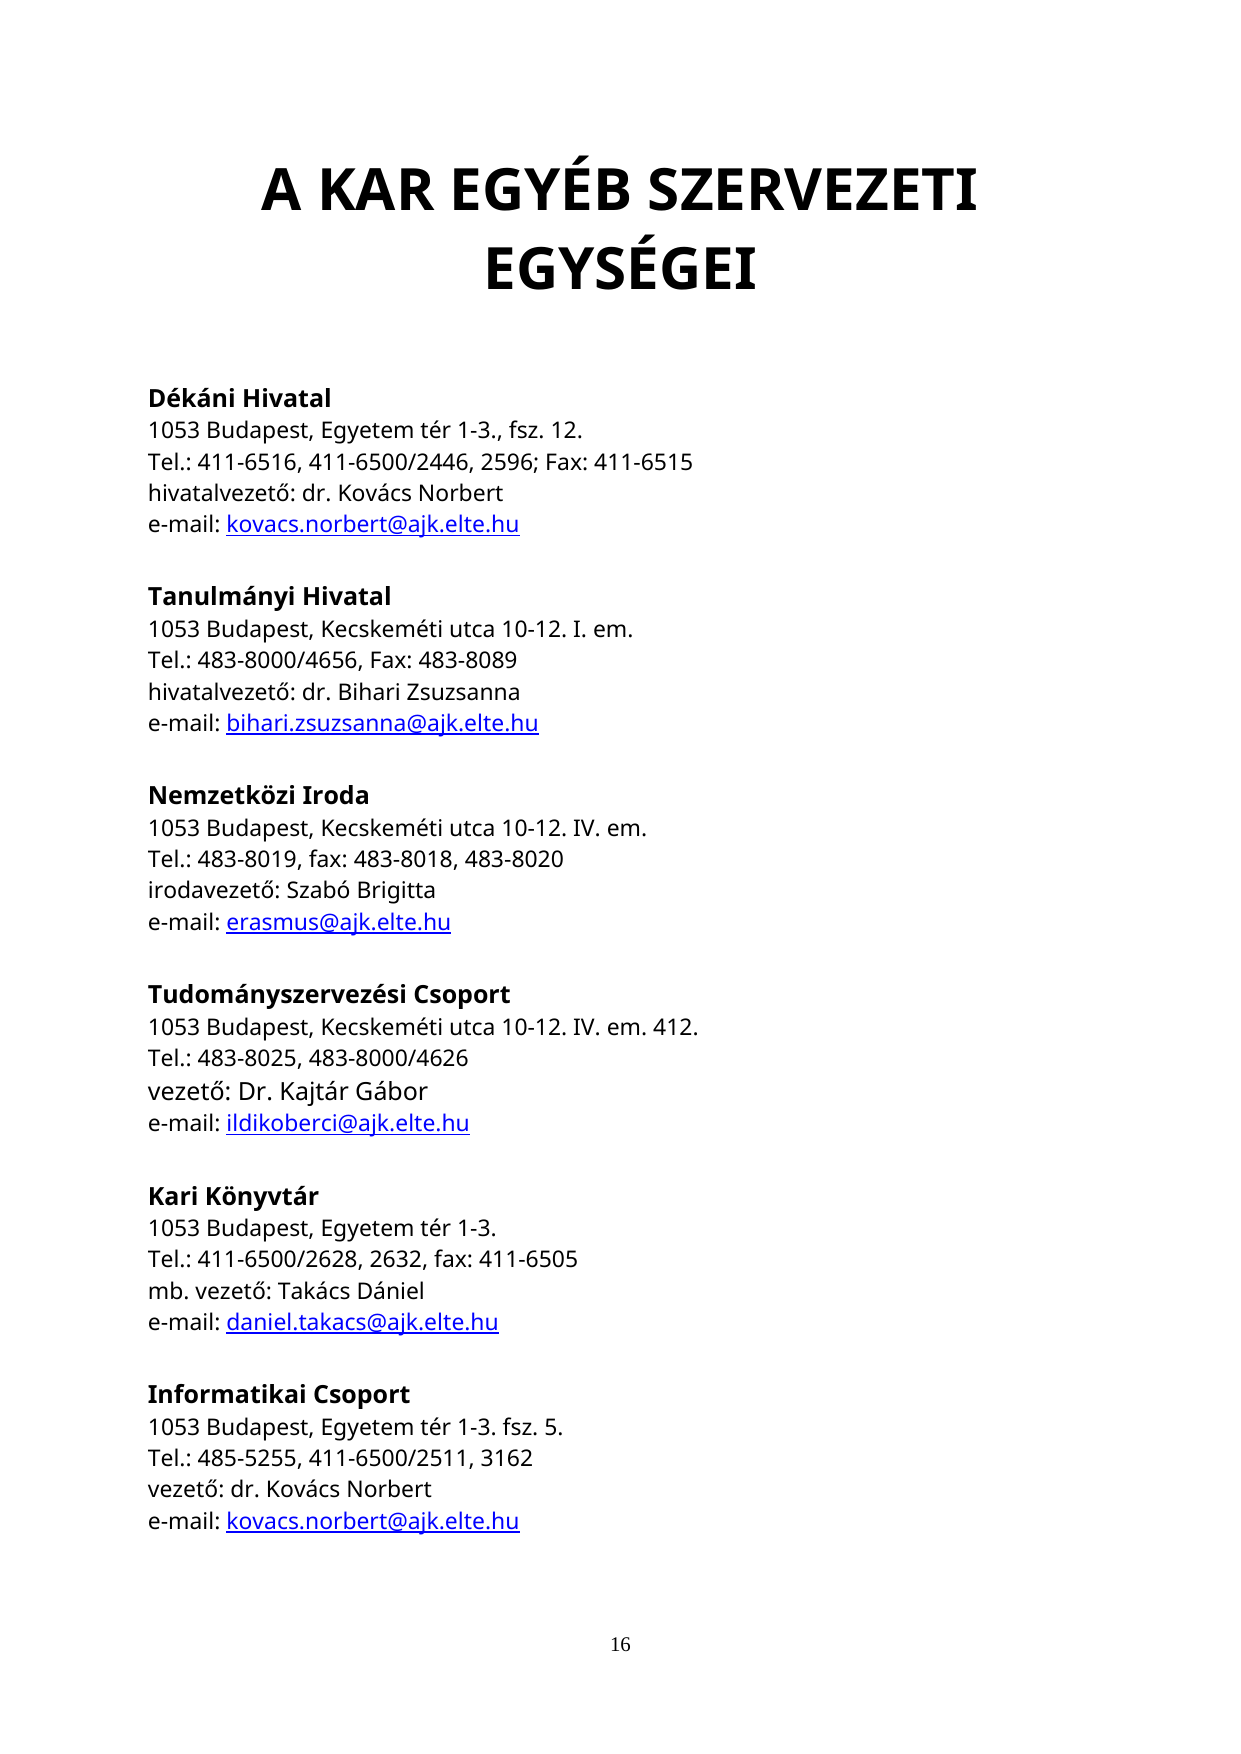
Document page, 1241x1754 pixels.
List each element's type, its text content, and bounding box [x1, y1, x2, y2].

text 1053 Budapest, Egyetem tér 1-3. fsz. 5. [148, 1411, 1093, 1442]
text e-mail: kovacs.norbert@ajk.elte.hu [148, 1505, 1093, 1536]
text vezető: Dr. Kajtár Gábor [148, 1073, 1093, 1107]
text vezető: dr. Kovács Norbert [148, 1473, 1093, 1505]
text A KAR EGYÉB SZERVEZETI EGYSÉGEI [148, 148, 1093, 307]
text Informatikai Csoport [148, 1377, 1093, 1411]
text Tel.: 411-6500/2628, 2632, fax: 411-6505 [148, 1243, 1093, 1275]
text e-mail: kovacs.norbert@ajk.elte.hu [148, 508, 1093, 539]
text Kari Könyvtár [148, 1178, 1093, 1212]
text e-mail: erasmus@ajk.elte.hu [148, 906, 1093, 937]
text 1053 Budapest, Kecskeméti utca 10-12. IV. em. 412. [148, 1011, 1093, 1042]
text irodavezető: Szabó Brigitta [148, 874, 1093, 906]
text Tel.: 483-8019, fax: 483-8018, 483-8020 [148, 843, 1093, 874]
text Tanulmányi Hivatal [148, 579, 1093, 613]
text 1053 Budapest, Egyetem tér 1-3. [148, 1212, 1093, 1243]
text e-mail: bihari.zsuzsanna@ajk.elte.hu [148, 707, 1093, 738]
text Nemzetközi Iroda [148, 778, 1093, 812]
text mb. vezető: Takács Dániel [148, 1275, 1093, 1306]
text Tel.: 411-6516, 411-6500/2446, 2596; Fax: 411-6515 [148, 446, 1093, 477]
text Tel.: 483-8000/4656, Fax: 483-8089 [148, 644, 1093, 676]
text Dékáni Hivatal [148, 380, 1093, 414]
text hivatalvezető: dr. Kovács Norbert [148, 477, 1093, 508]
text Tudományszervezési Csoport [148, 977, 1093, 1011]
text e-mail: ildikoberci@ajk.elte.hu [148, 1107, 1093, 1138]
text 1053 Budapest, Kecskeméti utca 10-12. IV. em. [148, 812, 1093, 843]
text 1053 Budapest, Egyetem tér 1-3., fsz. 12. [148, 414, 1093, 446]
text Tel.: 483-8025, 483-8000/4626 [148, 1042, 1093, 1073]
text Tel.: 485-5255, 411-6500/2511, 3162 [148, 1442, 1093, 1473]
text 1053 Budapest, Kecskeméti utca 10-12. I. em. [148, 613, 1093, 644]
text e-mail: daniel.takacs@ajk.elte.hu [148, 1306, 1093, 1337]
text hivatalvezető: dr. Bihari Zsuzsanna [148, 676, 1093, 707]
